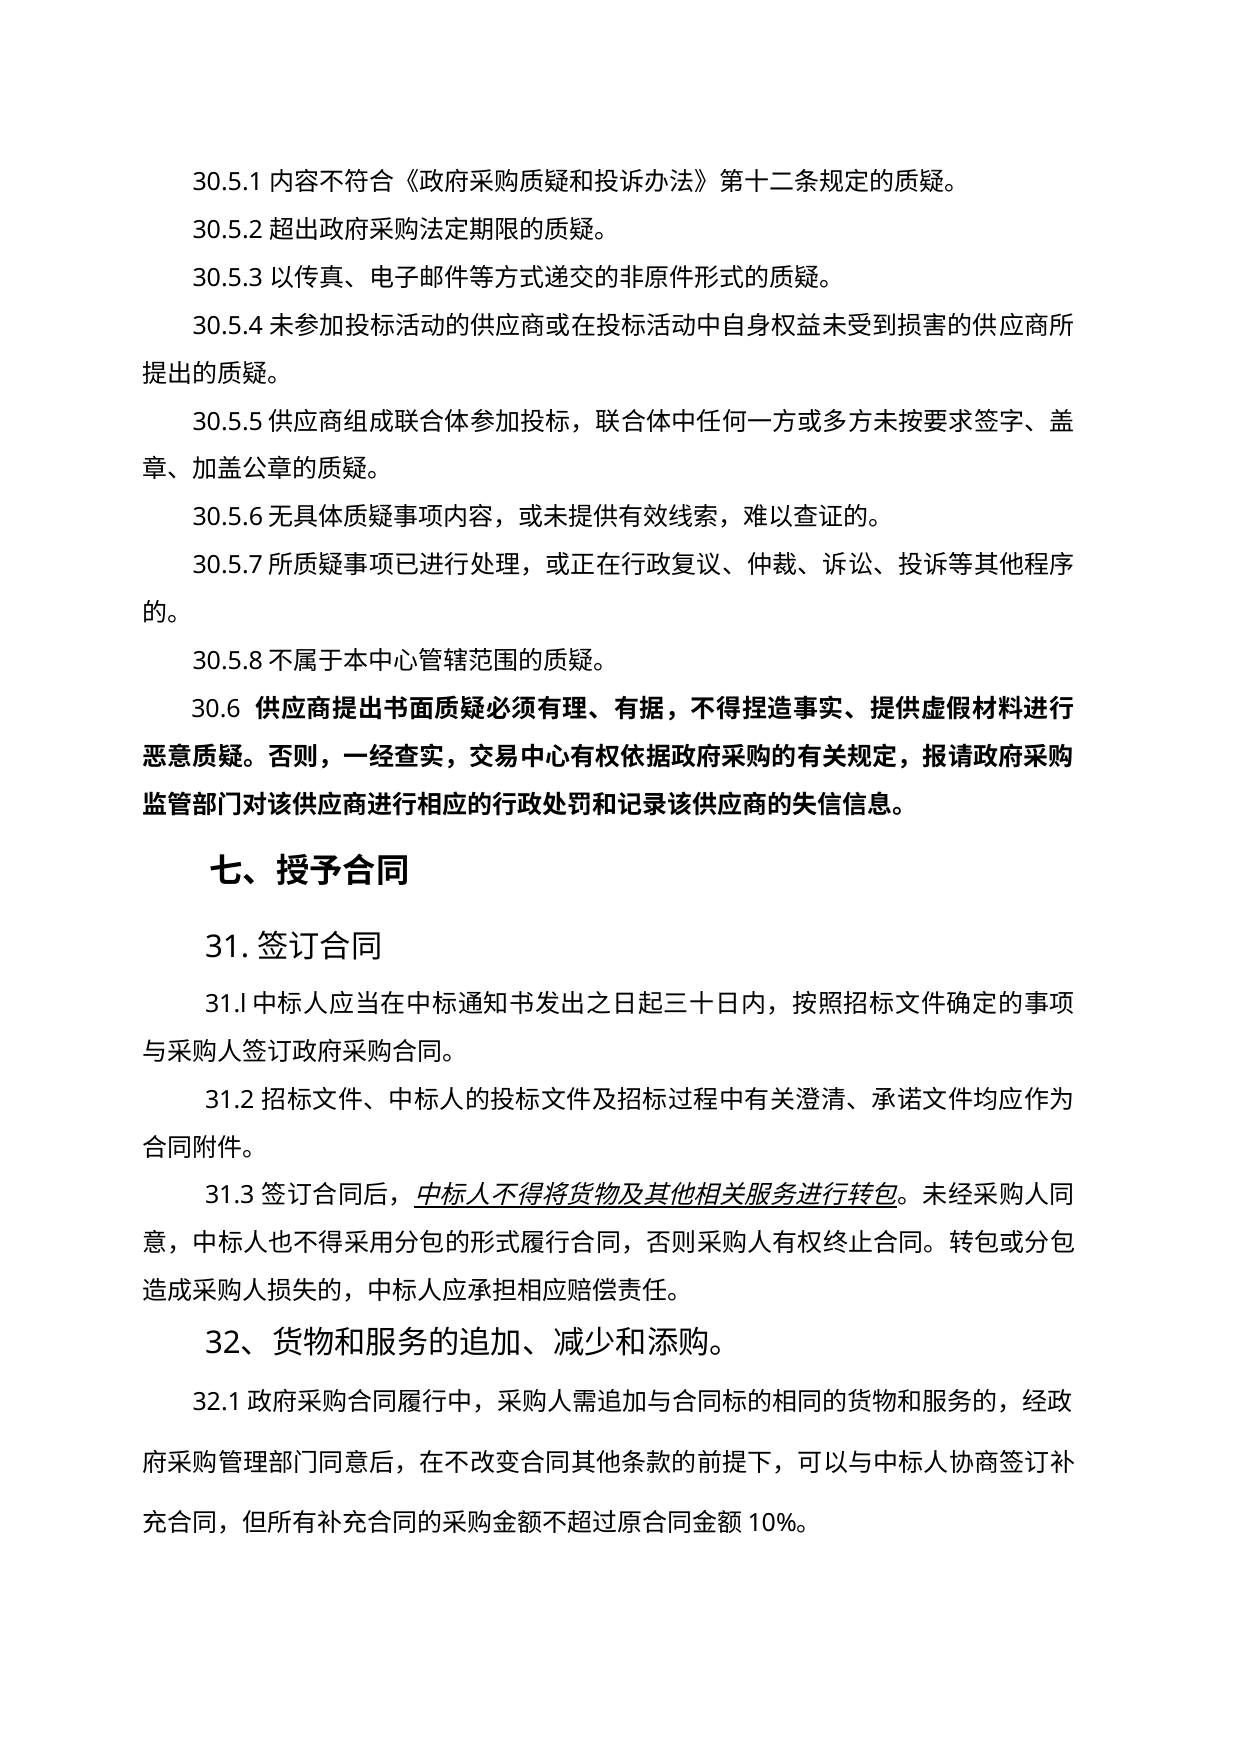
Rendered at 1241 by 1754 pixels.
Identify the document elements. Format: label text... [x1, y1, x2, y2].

text 30.5.3 以传真、电子邮件等方式递交的非原件形式的质疑。 [142, 248, 1075, 296]
text 30.5.8不属于本中心管辖范围的质疑。 [142, 631, 1075, 679]
text 30.5.5供应商组成联合体参加投标，联合体中任何一方或多方未按要求签字、盖章、加盖公章的质疑。 [142, 392, 1075, 487]
text 30.6 供应商提出书面质疑必须有理、有据，不得捏造事实、提供虚假材料进行恶意质疑。否则，一经查实，交易中心有权依据政府采购的有关规定，报请政府采购监管部门对该供应商进行相应的行政处罚和记录该供应商的失信信息。 [142, 679, 1075, 823]
subtitle 七、授予合同 [142, 838, 1075, 898]
text 32.1政府采购合同履行中，采购人需追加与合同标的相同的货物和服务的，经政府采购管理部门同意后，在不改变合同其他条款的前提下，可以与中标人协商签订补充合同，但所有补充合同的采购金额不超过原合同金额10%。 [142, 1370, 1075, 1551]
text 31.l中标人应当在中标通知书发出之日起三十日内，按照招标文件确定的事项与采购人签订政府采购合同。 [142, 974, 1075, 1070]
subtitle 31. 签订合同 [142, 913, 1075, 974]
subtitle 32、货物和服务的追加、减少和添购。 [142, 1309, 1075, 1370]
text 31.2 招标文件、中标人的投标文件及招标过程中有关澄清、承诺文件均应作为合同附件。 [142, 1070, 1075, 1166]
text 30.5.2 超出政府采购法定期限的质疑。 [142, 200, 1075, 248]
text 30.5.7所质疑事项已进行处理，或正在行政复议、仲裁、诉讼、投诉等其他程序的。 [142, 535, 1075, 631]
text 30.5.4 未参加投标活动的供应商或在投标活动中自身权益未受到损害的供应商所提出的质疑。 [142, 296, 1075, 392]
text 30.5.6无具体质疑事项内容，或未提供有效线索，难以查证的。 [142, 487, 1075, 535]
text 31.3 签订合同后，中标人不得将货物及其他相关服务进行转包。未经采购人同意，中标人也不得采用分包的形式履行合同，否则采购人有权终止合同。转包或分包造成采购人损失的，中标人应承担相应赔偿责任。 [142, 1166, 1075, 1309]
text 30.5.1 内容不符合《政府采购质疑和投诉办法》第十二条规定的质疑。 [142, 152, 1075, 200]
